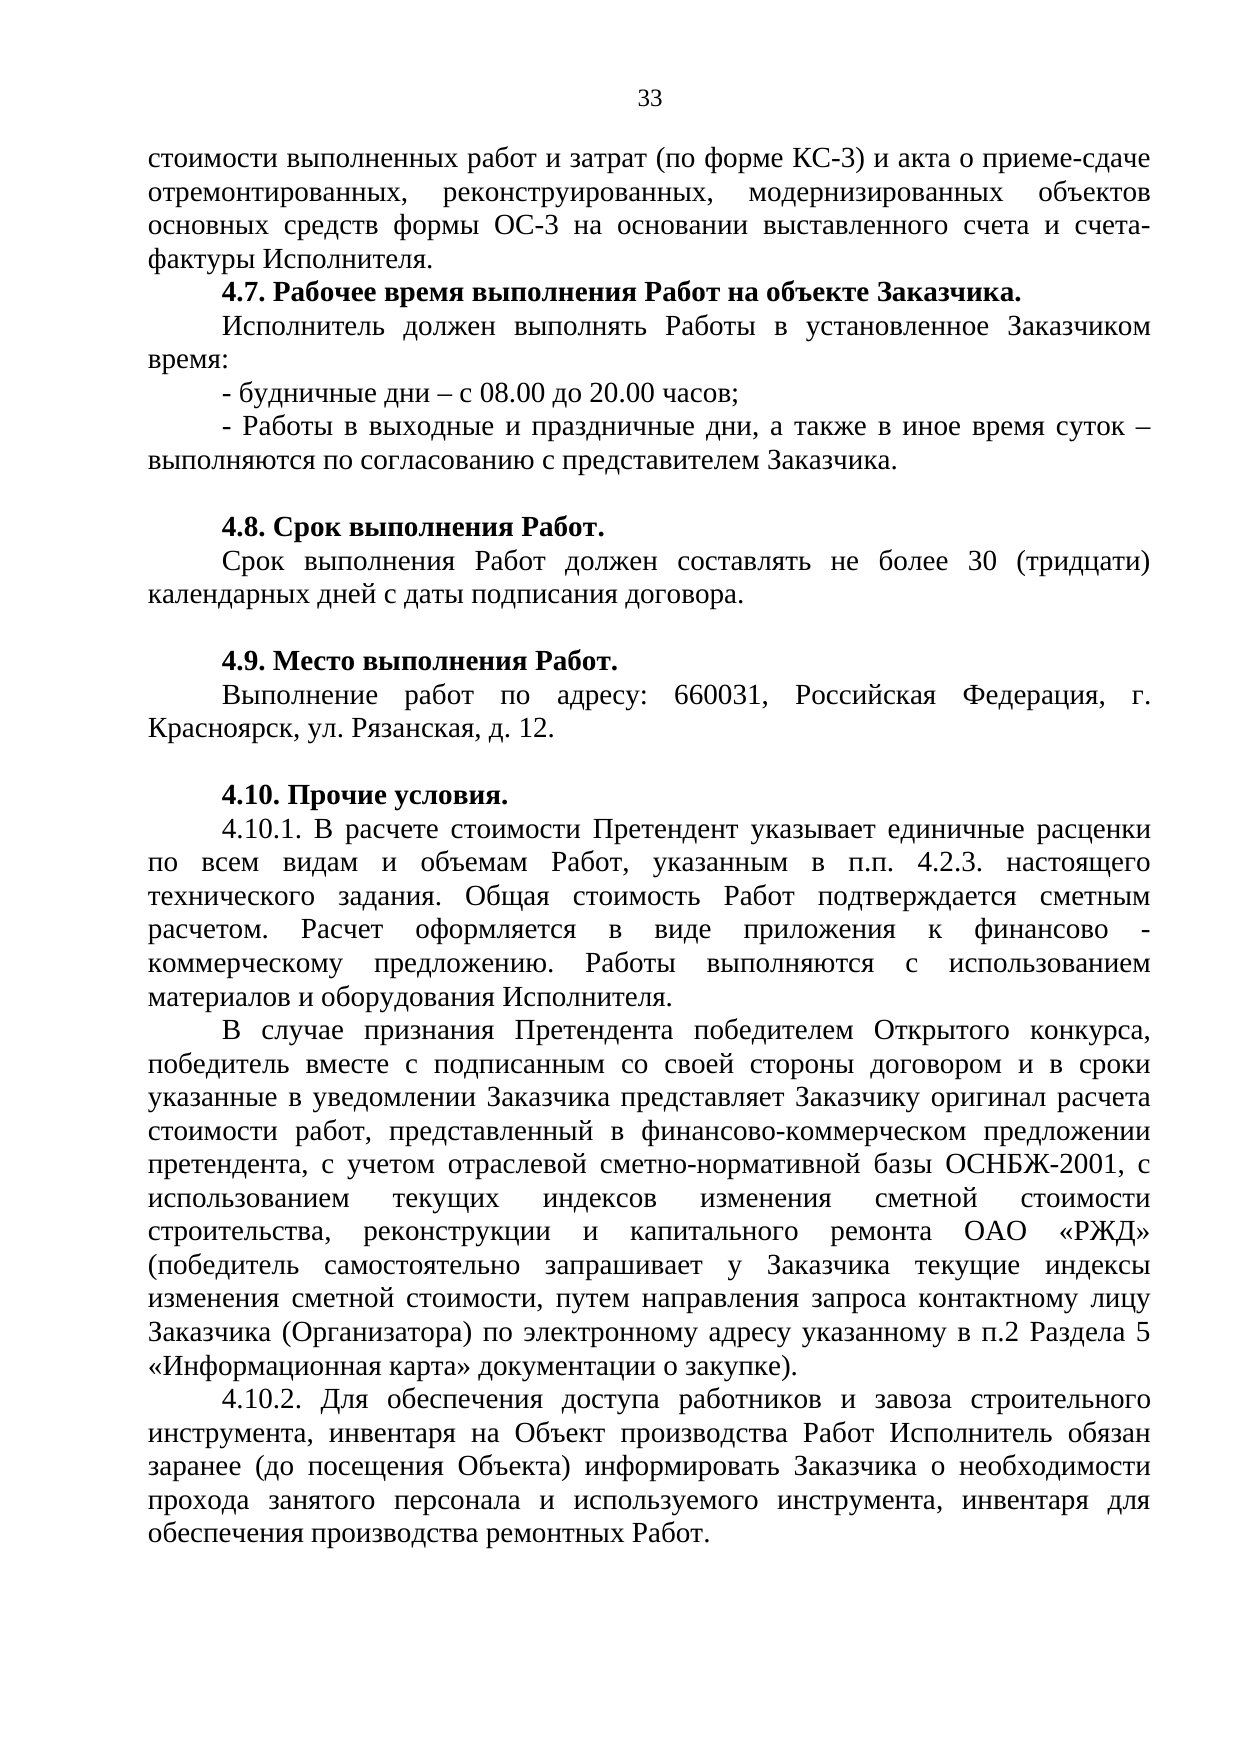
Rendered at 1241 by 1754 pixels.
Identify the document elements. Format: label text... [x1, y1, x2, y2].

text Срок выполнения Работ должен составлять не более 30 (тридцати) календарных дней с даты подписания договора. [148, 543, 1152, 610]
text Выполнение работ по адресу: 660031, Российская Федерация, г. Красноярск, ул. Рязанская, д. 12. [148, 677, 1152, 744]
text Исполнитель должен выполнять Работы в установленное Заказчиком время: [148, 308, 1152, 375]
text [148, 140, 1152, 274]
text 4.10. Прочие условия. [148, 777, 1152, 811]
text В случае признания Претендента победителем Открытого конкурса, победитель вместе с подписанным со своей стороны договором и в сроки указанные в уведомлении Заказчика представляет Заказчику оригинал расчета стоимости работ, представленный в финансово-коммерческом предложении претендента, с учетом отраслевой сметно-нормативной базы ОСНБЖ-2001, с использованием текущих индексов изменения сметной стоимости строительства, реконструкции и капитального ремонта ОАО «РЖД» (победитель самостоятельно запрашивает у Заказчика текущие индексы изменения сметной стоимости, путем направления запроса контактному лицу Заказчика (Организатора) по электронному адресу указанному в п.2 Раздела 5 «Информационная карта» документации о закупке). [148, 1012, 1152, 1381]
text 4.8. Срок выполнения Работ. [148, 509, 1152, 543]
text - Работы в выходные и праздничные дни, а также в иное время суток – выполняются по согласованию с представителем Заказчика. [148, 408, 1152, 476]
text - будничные дни – с 08.00 до 20.00 часов; [148, 375, 1152, 408]
text 4.9. Место выполнения Работ. [148, 643, 1152, 677]
text 4.10.1. В расчете стоимости Претендент указывает единичные расценки по всем видам и объемам Работ, указанным в п.п. 4.2.3. настоящего технического задания. Общая стоимость Работ подтверждается сметным расчетом. Расчет оформляется в виде приложения к финансово - коммерческому предложению. Работы выполняются с использованием материалов и оборудования Исполнителя. [148, 811, 1152, 1012]
text 4.7. Рабочее время выполнения Работ на объекте Заказчика. [148, 274, 1152, 308]
text 4.10.2. Для обеспечения доступа работников и завоза строительного инструмента, инвентаря на Объект производства Работ Исполнитель обязан заранее (до посещения Объекта) информировать Заказчика о необходимости прохода занятого персонала и используемого инструмента, инвентаря для обеспечения производства ремонтных Работ. [148, 1381, 1152, 1549]
